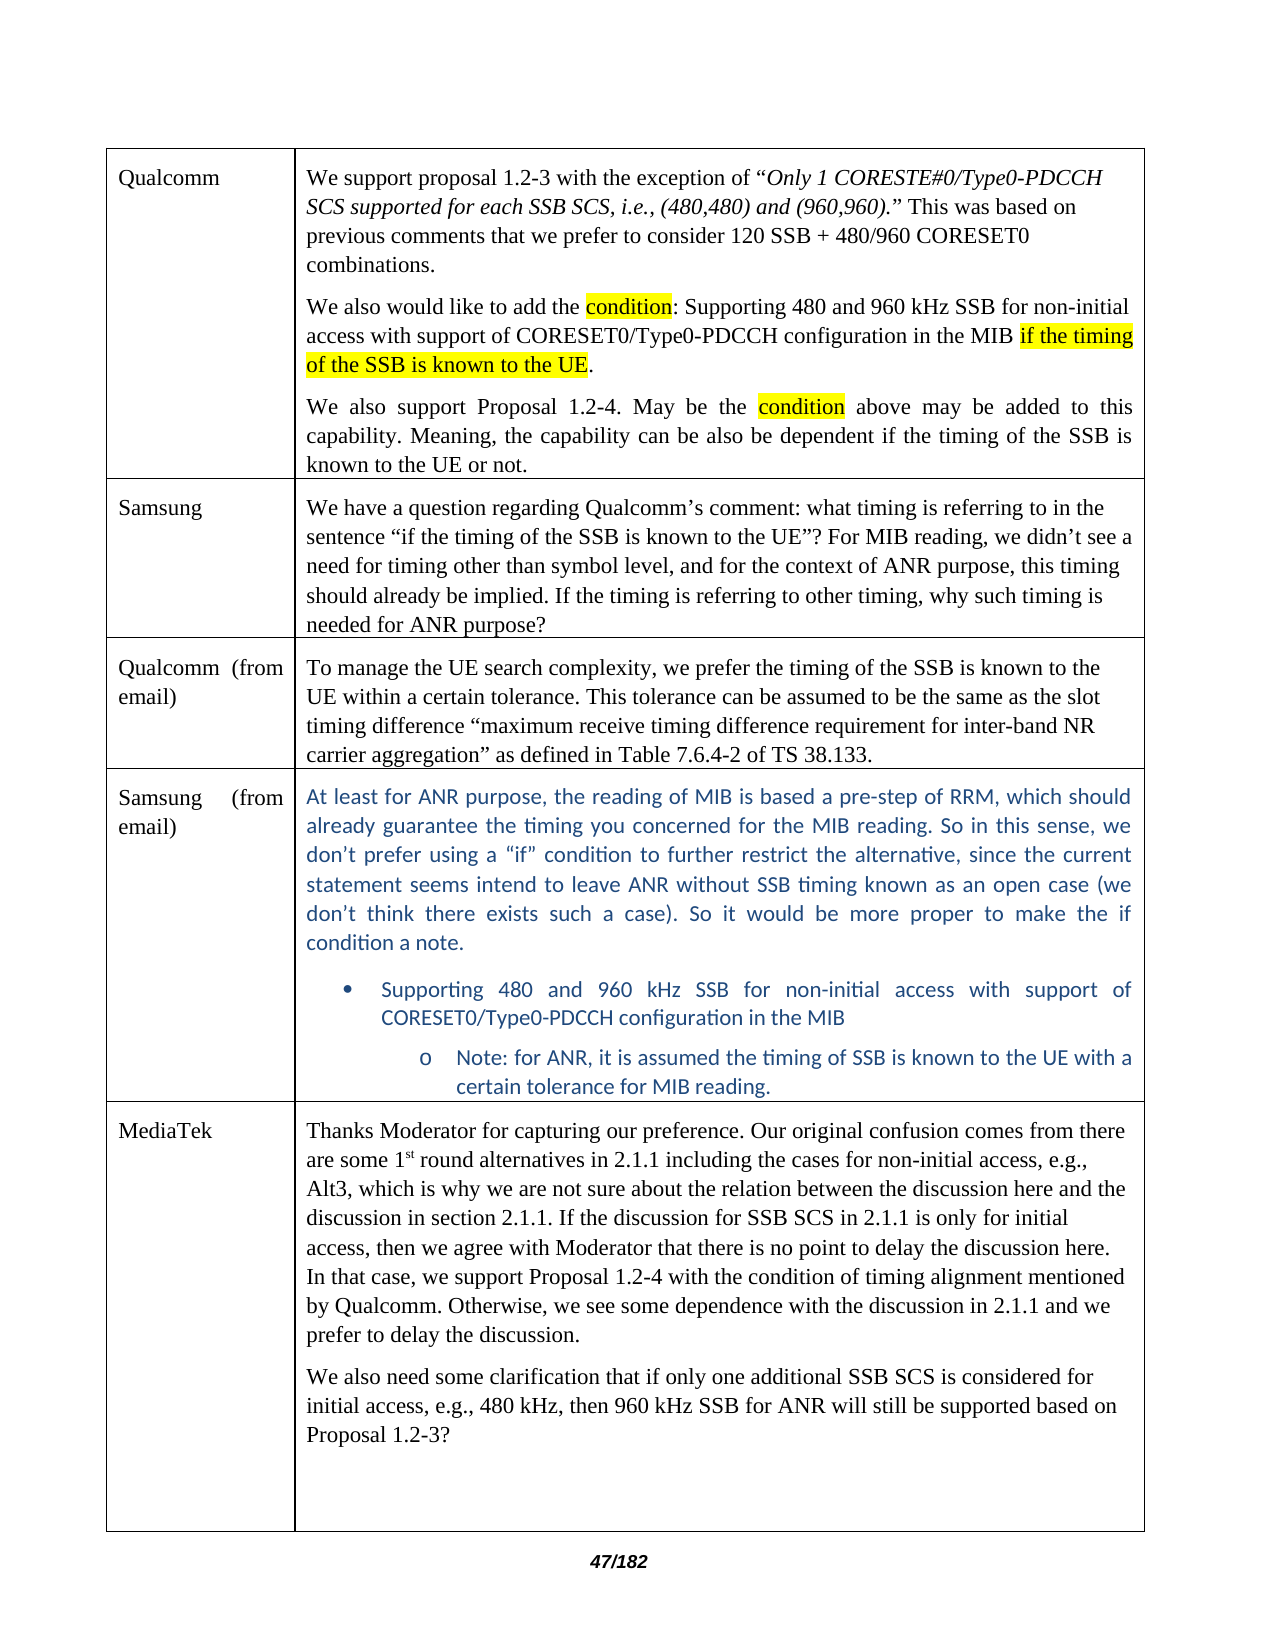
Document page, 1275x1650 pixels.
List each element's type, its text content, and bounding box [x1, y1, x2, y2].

table_cell MediaTek [107, 1102, 294, 1531]
table_cell Thanks Moderator for capturing our preference. Our original confusion comes from there are some 1st round alternatives in 2.1.1 including the cases for non-initial access, e.g., Alt3, which is why we are not sure about the relation between the discussion here and the discussion in section 2.1.1. If the discussion for SSB SCS in 2.1.1 is only for initial access, then we agree with Moderator that there is no point to delay the discussion here. In that case, we support Proposal 1.2-4 with the condition of timing alignment mentioned by Qualcomm. Otherwise, we see some dependence with the discussion in 2.1.1 and we prefer to delay the discussion. We also need some clarification that if only one additional SSB SCS is considered for initial access, e.g., 480 kHz, then 960 kHz SSB for ANR will still be supported based on Proposal 1.2-3? [296, 1102, 1144, 1531]
table_cell To manage the UE search complexity, we prefer the timing of the SSB is known to the UE within a certain tolerance. This tolerance can be assumed to be the same as the slot timing difference “maximum receive timing difference requirement for inter-band NR carrier aggregation” as defined in Table 7.6.4-2 of TS 38.133. [296, 638, 1144, 767]
table_cell Qualcomm (from email) [107, 638, 294, 767]
table_cell We support proposal 1.2-3 with the exception of “Only 1 CORESTE#0/Type0-PDCCH SCS supported for each SSB SCS, i.e., (480,480) and (960,960).” This was based on previous comments that we prefer to consider 120 SSB + 480/960 CORESET0 combinations. We also would like to add the condition: Supporting 480 and 960 kHz SSB for non-initial access with support of CORESET0/Type0-PDCCH configuration in the MIB if the timing of the SSB is known to the UE. We also support Proposal 1.2-4. May be the condition above may be added to this capability. Meaning, the capability can be also be dependent if the timing of the SSB is known to the UE or not. [296, 149, 1144, 478]
table_cell Samsung [107, 479, 294, 637]
table_cell At least for ANR purpose, the reading of MIB is based a pre-step of RRM, which should already guarantee the timing you concerned for the MIB reading. So in this sense, we don’t prefer using a “if” condition to further restrict the alternative, since the current statement seems intend to leave ANR without SSB timing known as an open case (we don’t think there exists such a case). So it would be more proper to make the if condition a note. Supporting 480 and 960 kHz SSB for non-initial access with support of CORESET0/Type0-PDCCH configuration in the MIB Note: for ANR, it is assumed the timing of SSB is known to the UE with a certain tolerance for MIB reading. [296, 769, 1144, 1101]
table_cell Samsung (from email) [107, 769, 294, 1101]
table_cell We have a question regarding Qualcomm’s comment: what timing is referring to in the sentence “if the timing of the SSB is known to the UE”? For MIB reading, we didn’t see a need for timing other than symbol level, and for the context of ANR purpose, this timing should already be implied. If the timing is referring to other timing, why such timing is needed for ANR purpose? [296, 479, 1144, 637]
table_cell Qualcomm [107, 149, 294, 478]
